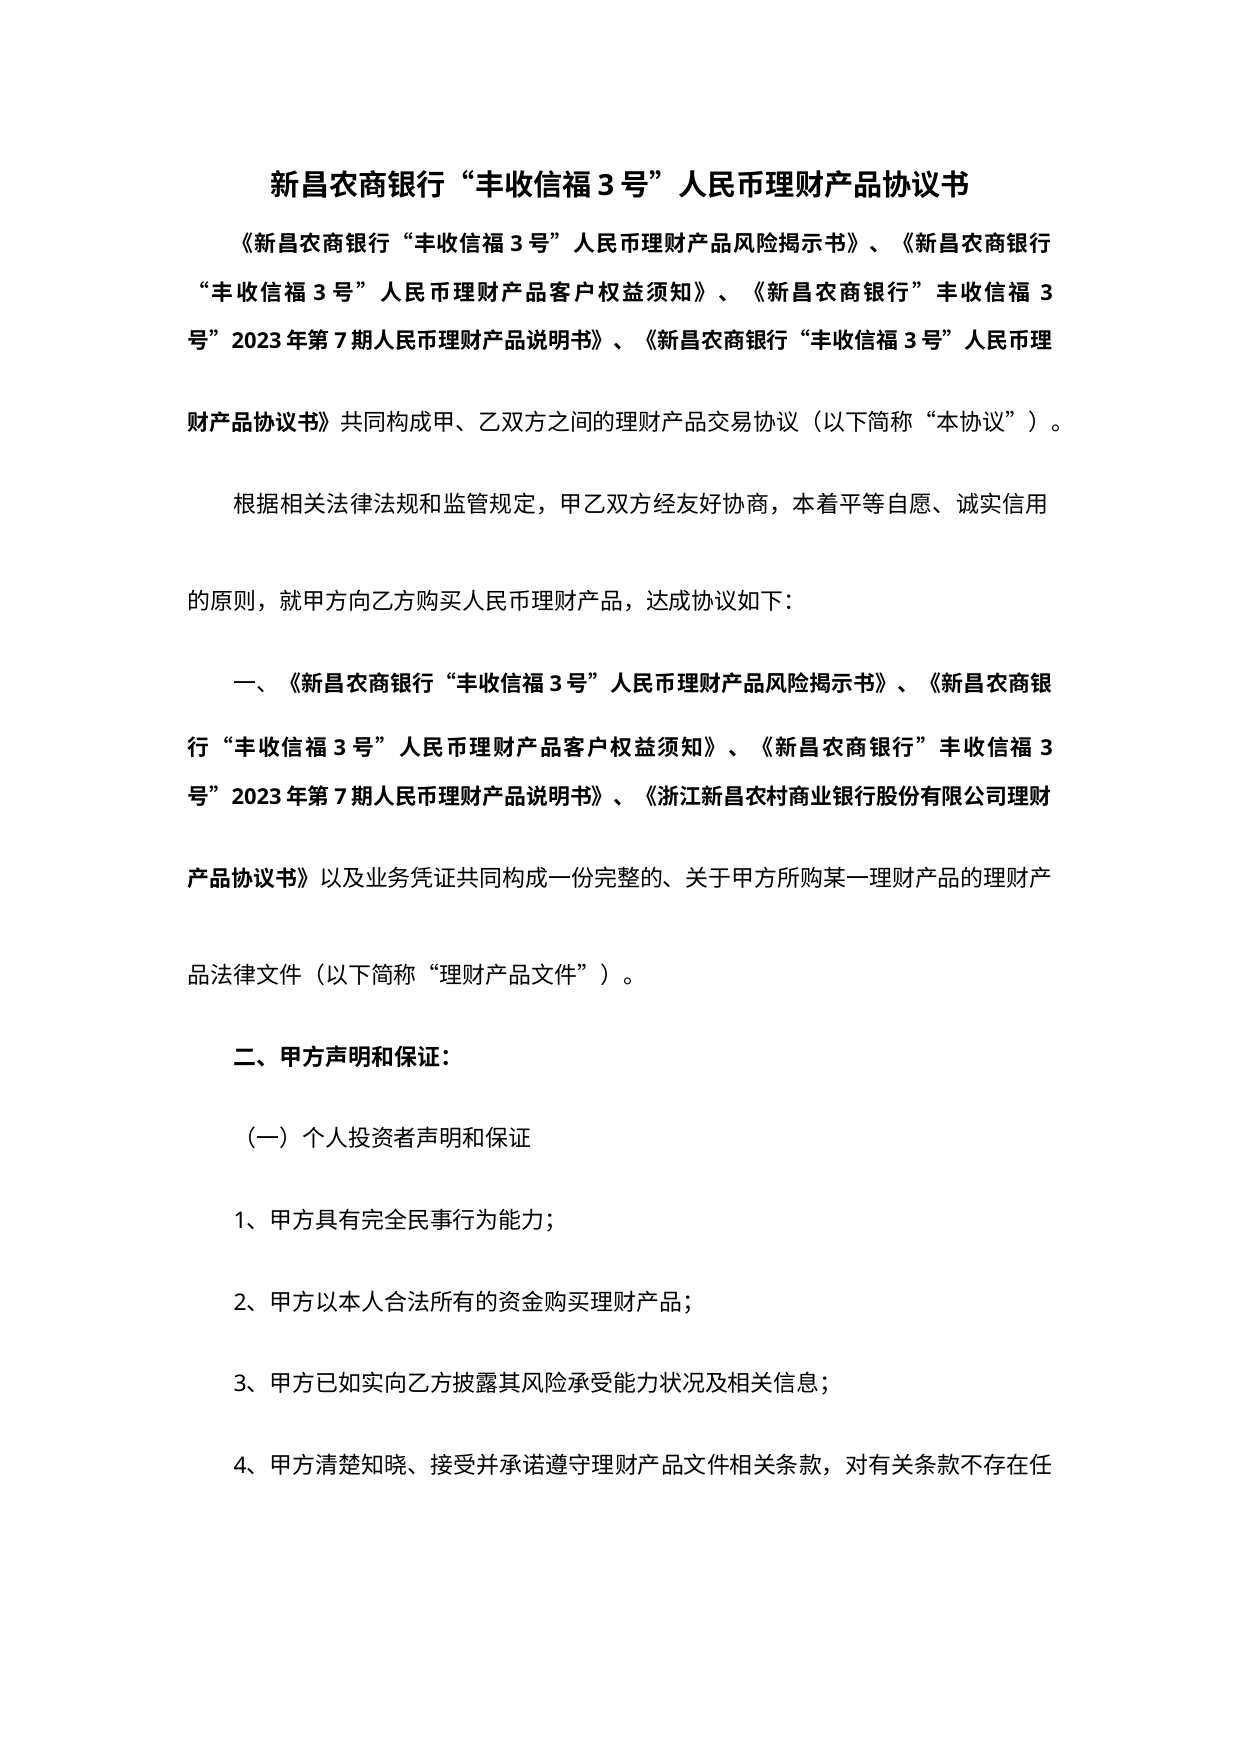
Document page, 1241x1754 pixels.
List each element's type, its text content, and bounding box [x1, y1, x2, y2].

text 根据相关法律法规和监管规定，甲乙双方经友好协商，本着平等自愿、诚实信用的原则，就甲方向乙方购买人民币理财产品，达成协议如下： [187, 469, 1053, 632]
text 一、《新昌农商银行“丰收信福3号”人民币理财产品风险揭示书》、《新昌农商银行“丰收信福3号”人民币理财产品客户权益须知》、《新昌农商银行”丰收信福3号”2023年第7期人民币理财产品说明书》、《浙江新昌农村商业银行股份有限公司理财产品协议书》以及业务凭证共同构成一份完整的、关于甲方所购某一理财产品的理财产品法律文件（以下简称“理财产品文件”）。 [187, 649, 1053, 1006]
text 二、甲方声明和保证： [187, 1023, 1053, 1088]
text （一）个人投资者声明和保证 [187, 1104, 1053, 1169]
text 新昌农商银行“丰收信福3号”人民币理财产品协议书 [187, 162, 1053, 204]
text 3、甲方已如实向乙方披露其风险承受能力状况及相关信息； [187, 1349, 1053, 1414]
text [187, 1431, 1053, 1496]
text 2、甲方以本人合法所有的资金购买理财产品； [187, 1267, 1053, 1332]
text 1、甲方具有完全民事行为能力； [187, 1186, 1053, 1251]
text 《新昌农商银行“丰收信福3号”人民币理财产品风险揭示书》、《新昌农商银行“丰收信福3号”人民币理财产品客户权益须知》、《新昌农商银行”丰收信福3号”2023年第7期人民币理财产品说明书》、《新昌农商银行“丰收信福3号”人民币理财产品协议书》共同构成甲、乙双方之间的理财产品交易协议（以下简称“本协议”）。 [187, 226, 1053, 453]
